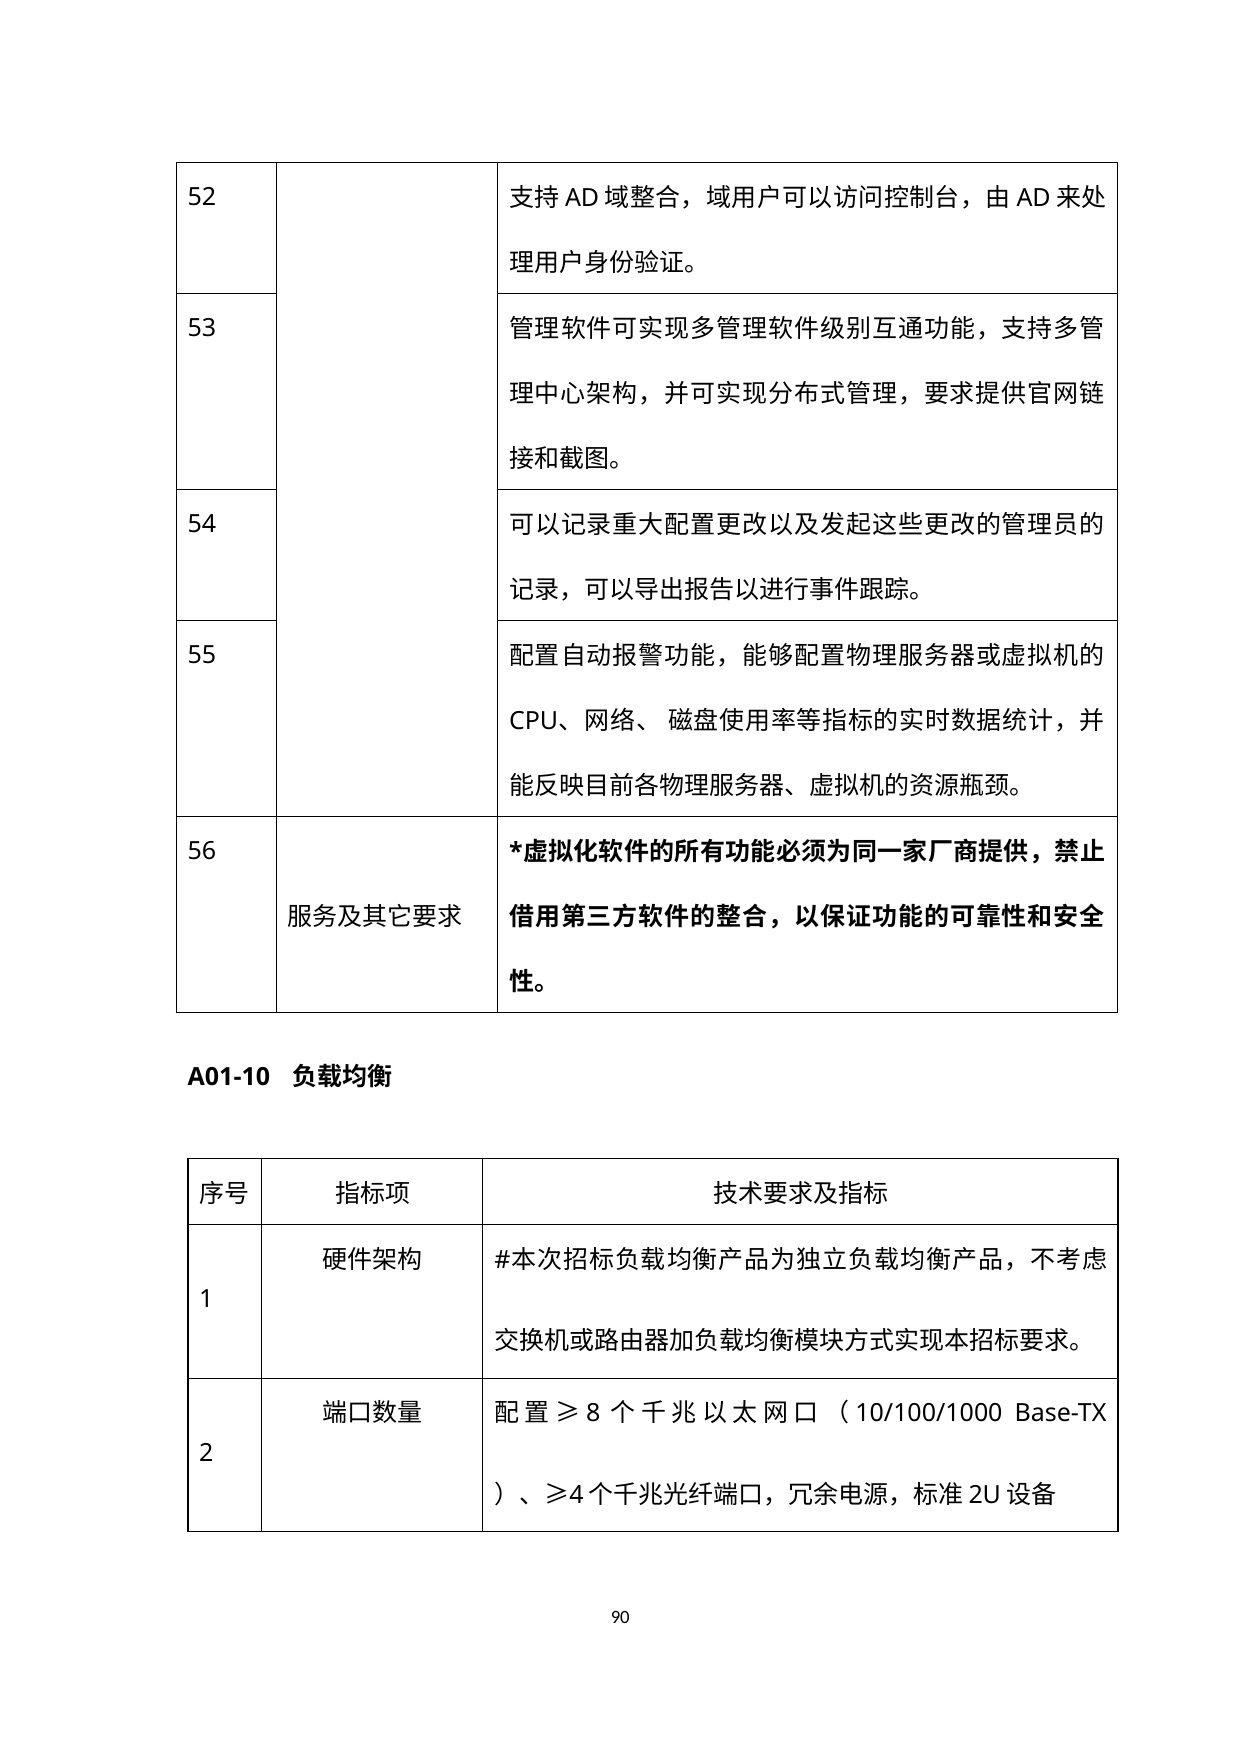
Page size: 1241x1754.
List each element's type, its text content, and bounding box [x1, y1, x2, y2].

list A01-10 负载均衡 [187, 1042, 1053, 1107]
table_cell 53 [177, 294, 276, 489]
table_cell 55 [177, 621, 276, 816]
table_cell 配置≥8个千兆以太网口（10/100/1000 Base-TX ）、≥4个千兆光纤端口，冗余电源，标准2U设备 [483, 1379, 1117, 1531]
table_cell 硬件架构 [262, 1225, 482, 1377]
table_cell 服务及其它要求 [277, 817, 497, 1012]
table_cell *虚拟化软件的所有功能必须为同一家厂商提供，禁止借用第三方软件的整合，以保证功能的可靠性和安全性。 [498, 817, 1117, 1012]
table_header 序号 [189, 1159, 261, 1224]
table_header 指标项 [262, 1159, 482, 1224]
table_cell 56 [177, 817, 276, 1012]
table_cell 52 [177, 163, 276, 293]
table_cell 配置自动报警功能，能够配置物理服务器或虚拟机的CPU、网络、 磁盘使用率等指标的实时数据统计，并能反映目前各物理服务器、虚拟机的资源瓶颈。 [498, 621, 1117, 816]
table_cell 可以记录重大配置更改以及发起这些更改的管理员的记录，可以导出报告以进行事件跟踪。 [498, 490, 1117, 620]
table_cell 2 [189, 1379, 261, 1531]
table_header 技术要求及指标 [483, 1159, 1117, 1224]
table_cell 54 [177, 490, 276, 620]
table_cell 管理软件可实现多管理软件级别互通功能，支持多管理中心架构，并可实现分布式管理，要求提供官网链接和截图。 [498, 294, 1117, 489]
table_cell #本次招标负载均衡产品为独立负载均衡产品，不考虑交换机或路由器加负载均衡模块方式实现本招标要求。 [483, 1225, 1117, 1377]
table_cell 支持AD域整合，域用户可以访问控制台，由AD来处理用户身份验证。 [498, 163, 1117, 293]
table_cell 1 [189, 1225, 261, 1377]
table_cell 端口数量 [262, 1379, 482, 1531]
